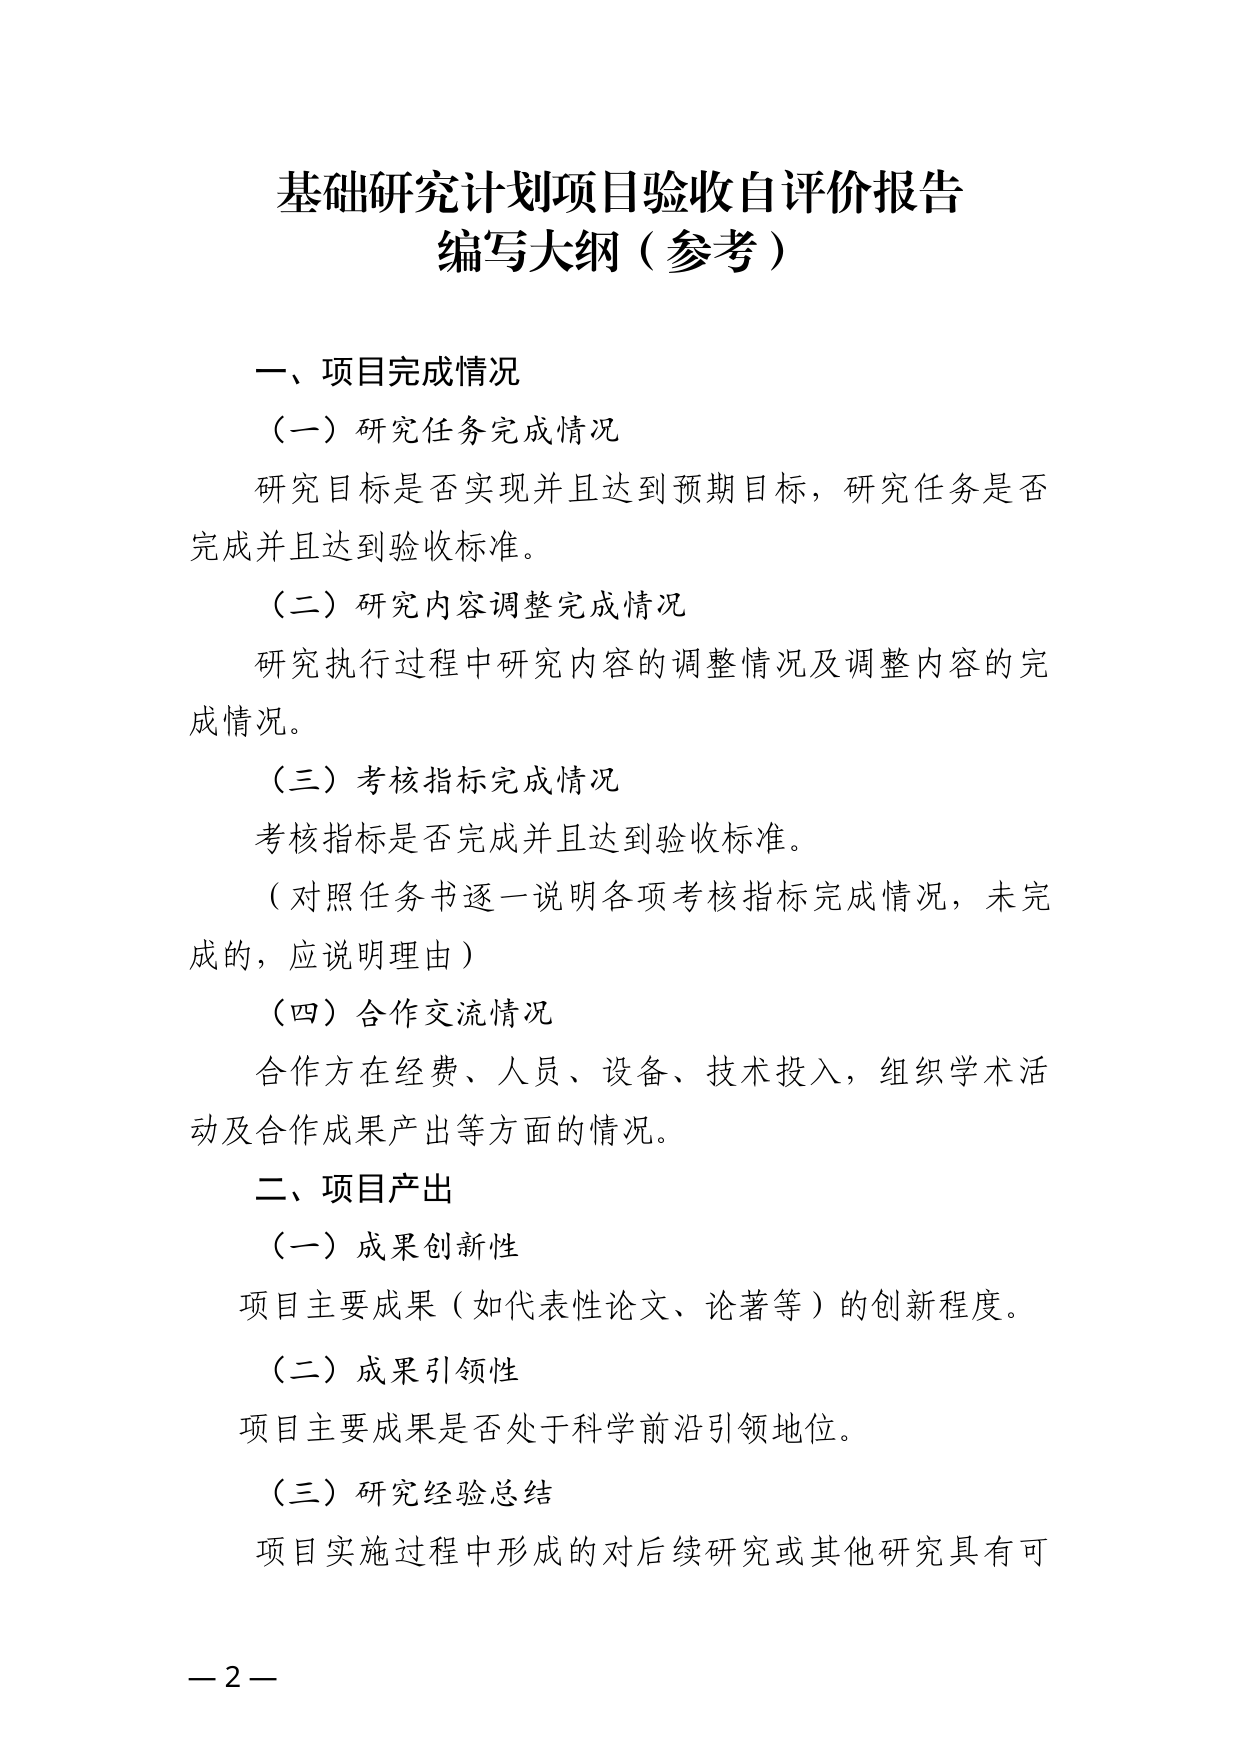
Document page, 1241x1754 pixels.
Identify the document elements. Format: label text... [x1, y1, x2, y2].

text 考核指标是否完成并且达到验收标准。 [187, 804, 1053, 862]
text （对照任务书逐一说明各项考核指标完成情况，未完成的，应说明理由） [187, 862, 1053, 979]
text （一）研究任务完成情况 [187, 395, 1053, 454]
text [187, 1517, 1053, 1575]
text 基础研究计划项目验收自评价报告 [187, 162, 1053, 220]
text 项目主要成果（如代表性论文、论著等）的创新程度。 [187, 1270, 1053, 1335]
text 合作方在经费、人员、设备、技术投入，组织学术活动及合作成果产出等方面的情况。 [187, 1037, 1053, 1154]
text 研究执行过程中研究内容的调整情况及调整内容的完成情况。 [187, 629, 1053, 745]
text （三）研究经验总结 [187, 1459, 1053, 1517]
text （二）研究内容调整完成情况 [187, 570, 1053, 629]
text （一）成果创新性 [187, 1212, 1053, 1270]
text 项目主要成果是否处于科学前沿引领地位。 [187, 1394, 1053, 1459]
text （三）考核指标完成情况 [187, 745, 1053, 804]
text 二、项目产出 [187, 1154, 1053, 1212]
text 编写大纲（参考） [187, 220, 1053, 279]
text 一、项目完成情况 [187, 337, 1053, 395]
text （二）成果引领性 [187, 1335, 1053, 1394]
text （四）合作交流情况 [187, 979, 1053, 1037]
text 研究目标是否实现并且达到预期目标，研究任务是否完成并且达到验收标准。 [187, 454, 1053, 570]
